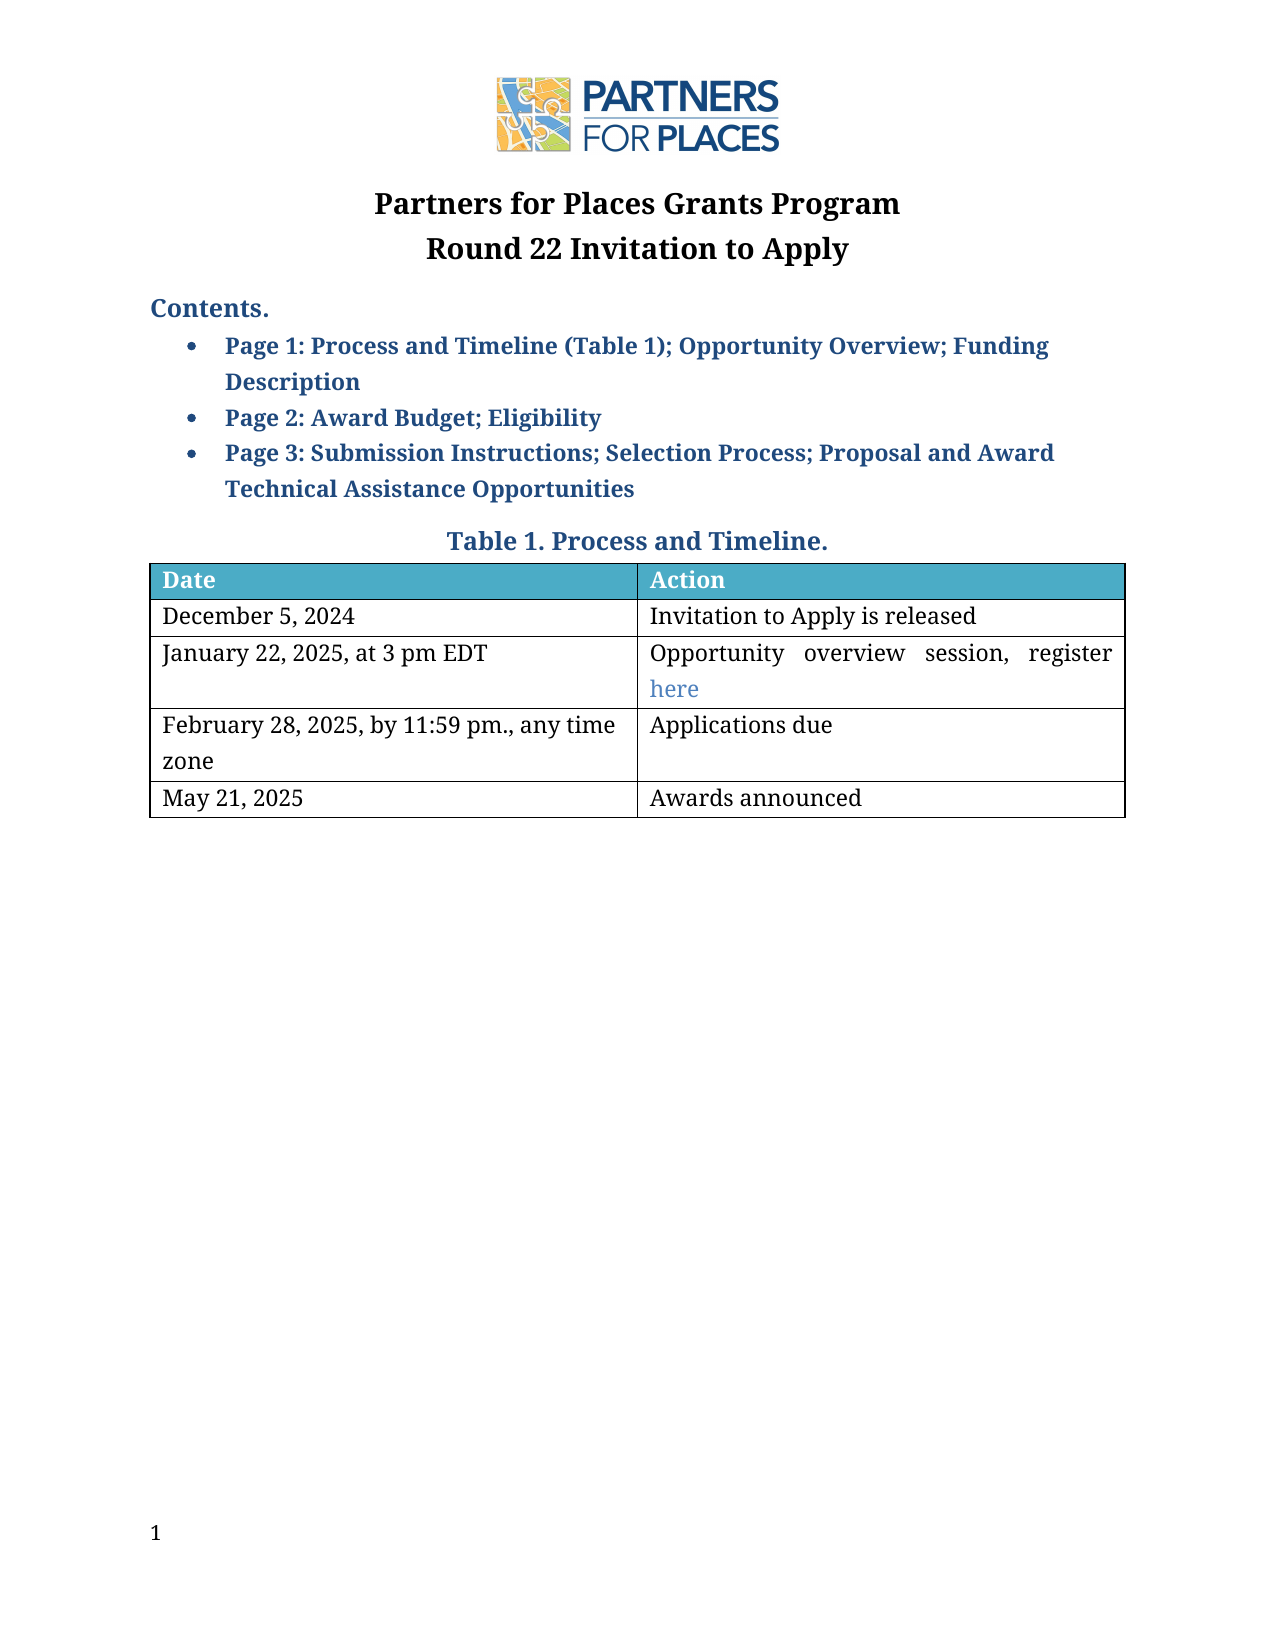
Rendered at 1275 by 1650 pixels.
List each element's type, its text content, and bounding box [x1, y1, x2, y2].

table_header Date [151, 564, 637, 599]
list Page 2: Award Budget; Eligibility [187, 401, 1125, 433]
table_cell February 28, 2025, by 11:59 pm., any time zone [151, 709, 637, 781]
text Partners for Places Grants Program [150, 183, 1125, 223]
table_cell Applications due [638, 709, 1124, 781]
table_header Action [638, 564, 1124, 599]
table_cell Awards announced [638, 782, 1124, 817]
table_cell Invitation to Apply is released [638, 600, 1124, 636]
table_cell May 21, 2025 [151, 782, 637, 817]
text Table 1. Process and Timeline. [150, 523, 1125, 557]
table_cell January 22, 2025, at 3 pm EDT [151, 637, 637, 708]
table_cell Opportunity overview session, register here [638, 637, 1124, 708]
list Page 3: Submission Instructions; Selection Process; Proposal and Award Technical Assistance Opportunities [187, 437, 1125, 504]
text Contents. [150, 290, 1125, 324]
picture [493, 75, 782, 155]
table_cell December 5, 2024 [151, 600, 637, 636]
text Round 22 Invitation to Apply [150, 228, 1125, 268]
list Page 1: Process and Timeline (Table 1); Opportunity Overview; Funding Description [187, 329, 1125, 397]
